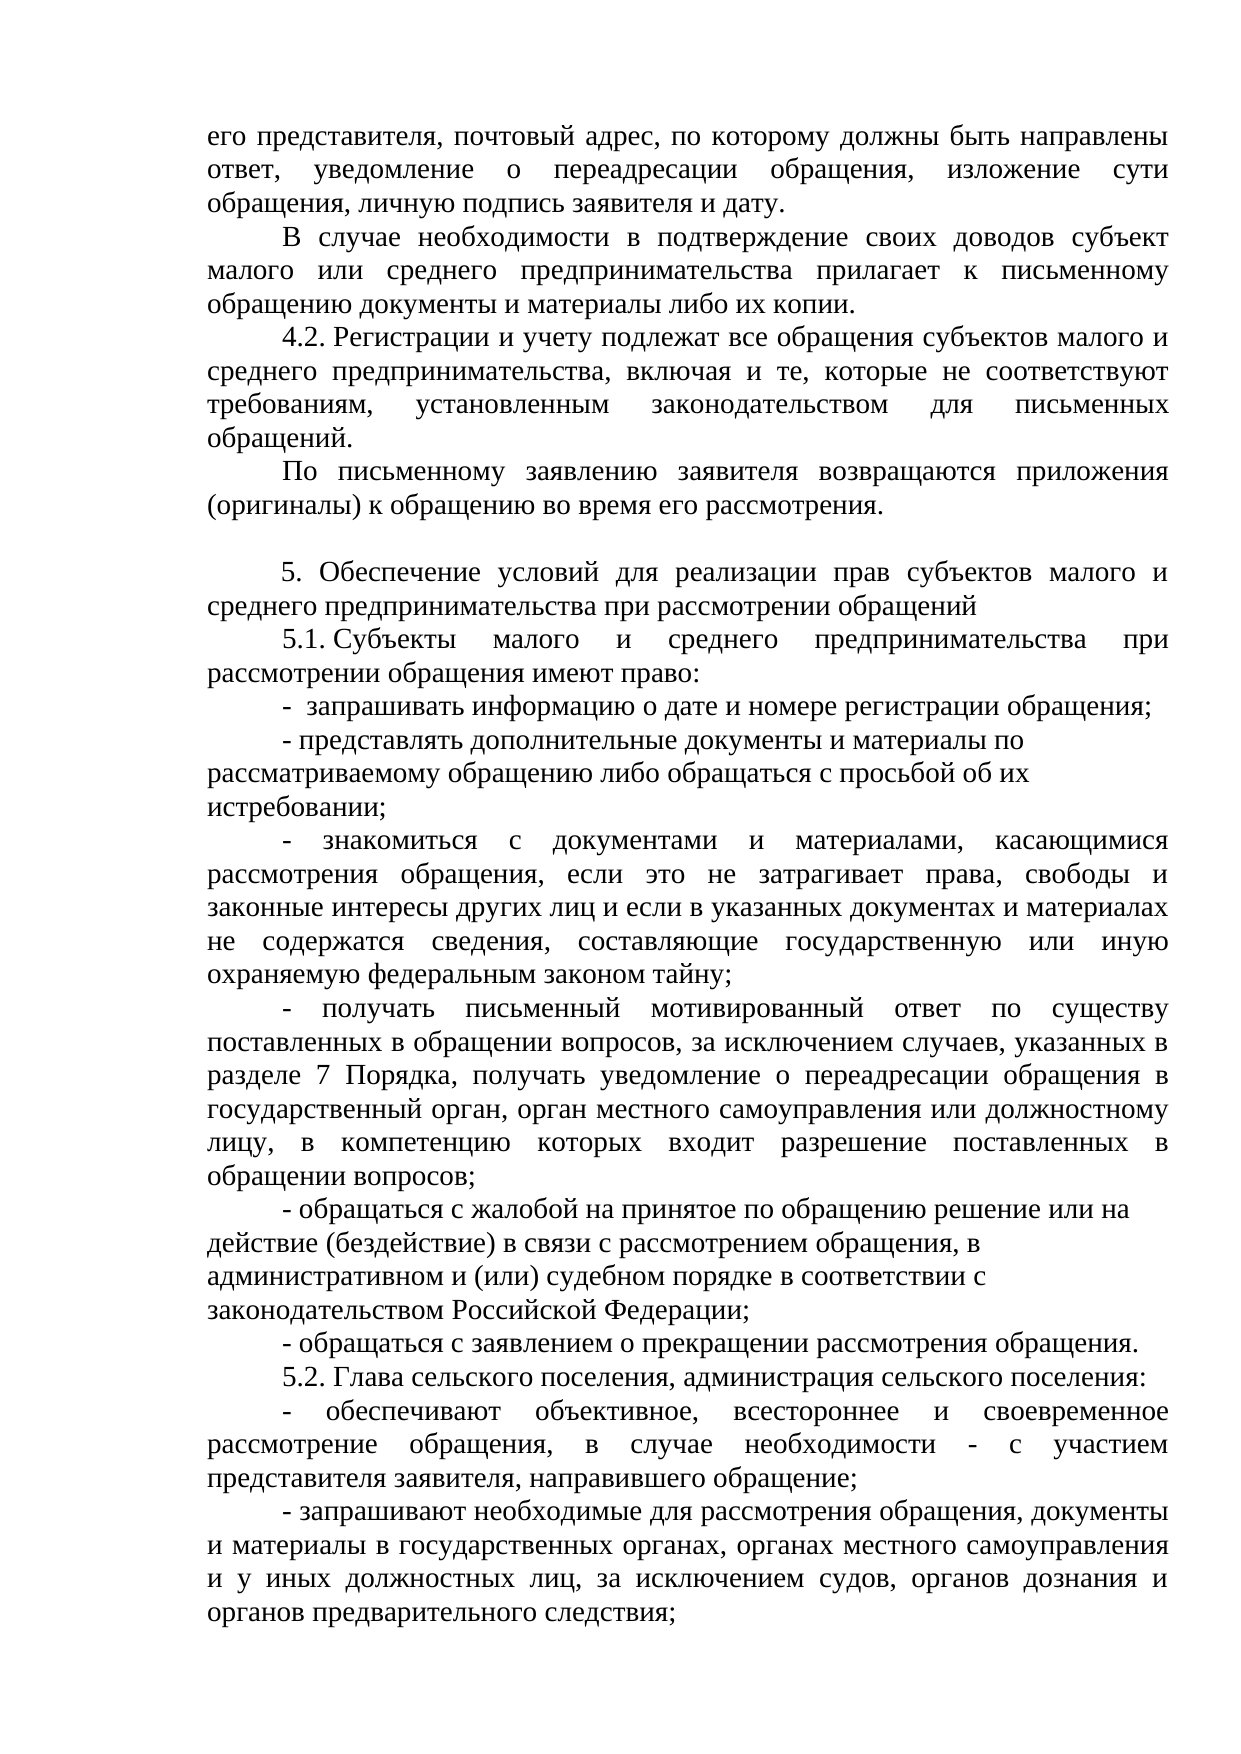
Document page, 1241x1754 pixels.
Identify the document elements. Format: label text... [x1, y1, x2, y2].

text - обеспечивают объективное, всестороннее и своевременное рассмотрение обращения, в случае необходимости - с участием представителя заявителя, направившего обращение; [207, 1393, 1169, 1493]
text По письменному заявлению заявителя возвращаются приложения (оригиналы) к обращению во время его рассмотрения. [207, 453, 1169, 521]
text его представителя, почтовый адрес, по которому должны быть направлены ответ, уведомление о переадресации обращения, изложение сути обращения, личную подпись заявителя и дату. [207, 118, 1169, 219]
text 5.1. Субъекты малого и среднего предпринимательства при рассмотрении обращения имеют право: [207, 621, 1169, 688]
text 5.2. Глава сельского поселения, администрация сельского поселения: [207, 1359, 1169, 1393]
text 4.2. Регистрации и учету подлежат все обращения субъектов малого и среднего предпринимательства, включая и те, которые не соответствуют требованиям, установленным законодательством для письменных обращений. [207, 319, 1169, 453]
text - обращаться с заявлением о прекращении рассмотрения обращения. [207, 1326, 1169, 1359]
text - обращаться с жалобой на принятое по обращению решение или на действие (бездействие) в связи с рассмотрением обращения, в административном и (или) судебном порядке в соответствии с законодательством Российской Федерации; [207, 1191, 1169, 1326]
text - запрашивают необходимые для рассмотрения обращения, документы и материалы в государственных органах, органах местного самоуправления и у иных должностных лиц, за исключением судов, органов дознания и органов предварительного следствия; [207, 1493, 1169, 1627]
text - запрашивать информацию о дате и номере регистрации обращения; [207, 688, 1169, 722]
text В случае необходимости в подтверждение своих доводов субъект малого или среднего предпринимательства прилагает к письменному обращению документы и материалы либо их копии. [207, 219, 1169, 319]
text - представлять дополнительные документы и материалы по рассматриваемому обращению либо обращаться с просьбой об их истребовании; [207, 722, 1169, 822]
text 5. Обеспечение условий для реализации прав субъектов малого и среднего предпринимательства при рассмотрении обращений [207, 554, 1169, 621]
text - знакомиться с документами и материалами, касающимися рассмотрения обращения, если это не затрагивает права, свободы и законные интересы других лиц и если в указанных документах и материалах не содержатся сведения, составляющие государственную или иную охраняемую федеральным законом тайну; [207, 822, 1169, 990]
text - получать письменный мотивированный ответ по существу поставленных в обращении вопросов, за исключением случаев, указанных в разделе 7 Порядка, получать уведомление о переадресации обращения в государственный орган, орган местного самоуправления или должностному лицу, в компетенцию которых входит разрешение поставленных в обращении вопросов; [207, 990, 1169, 1191]
